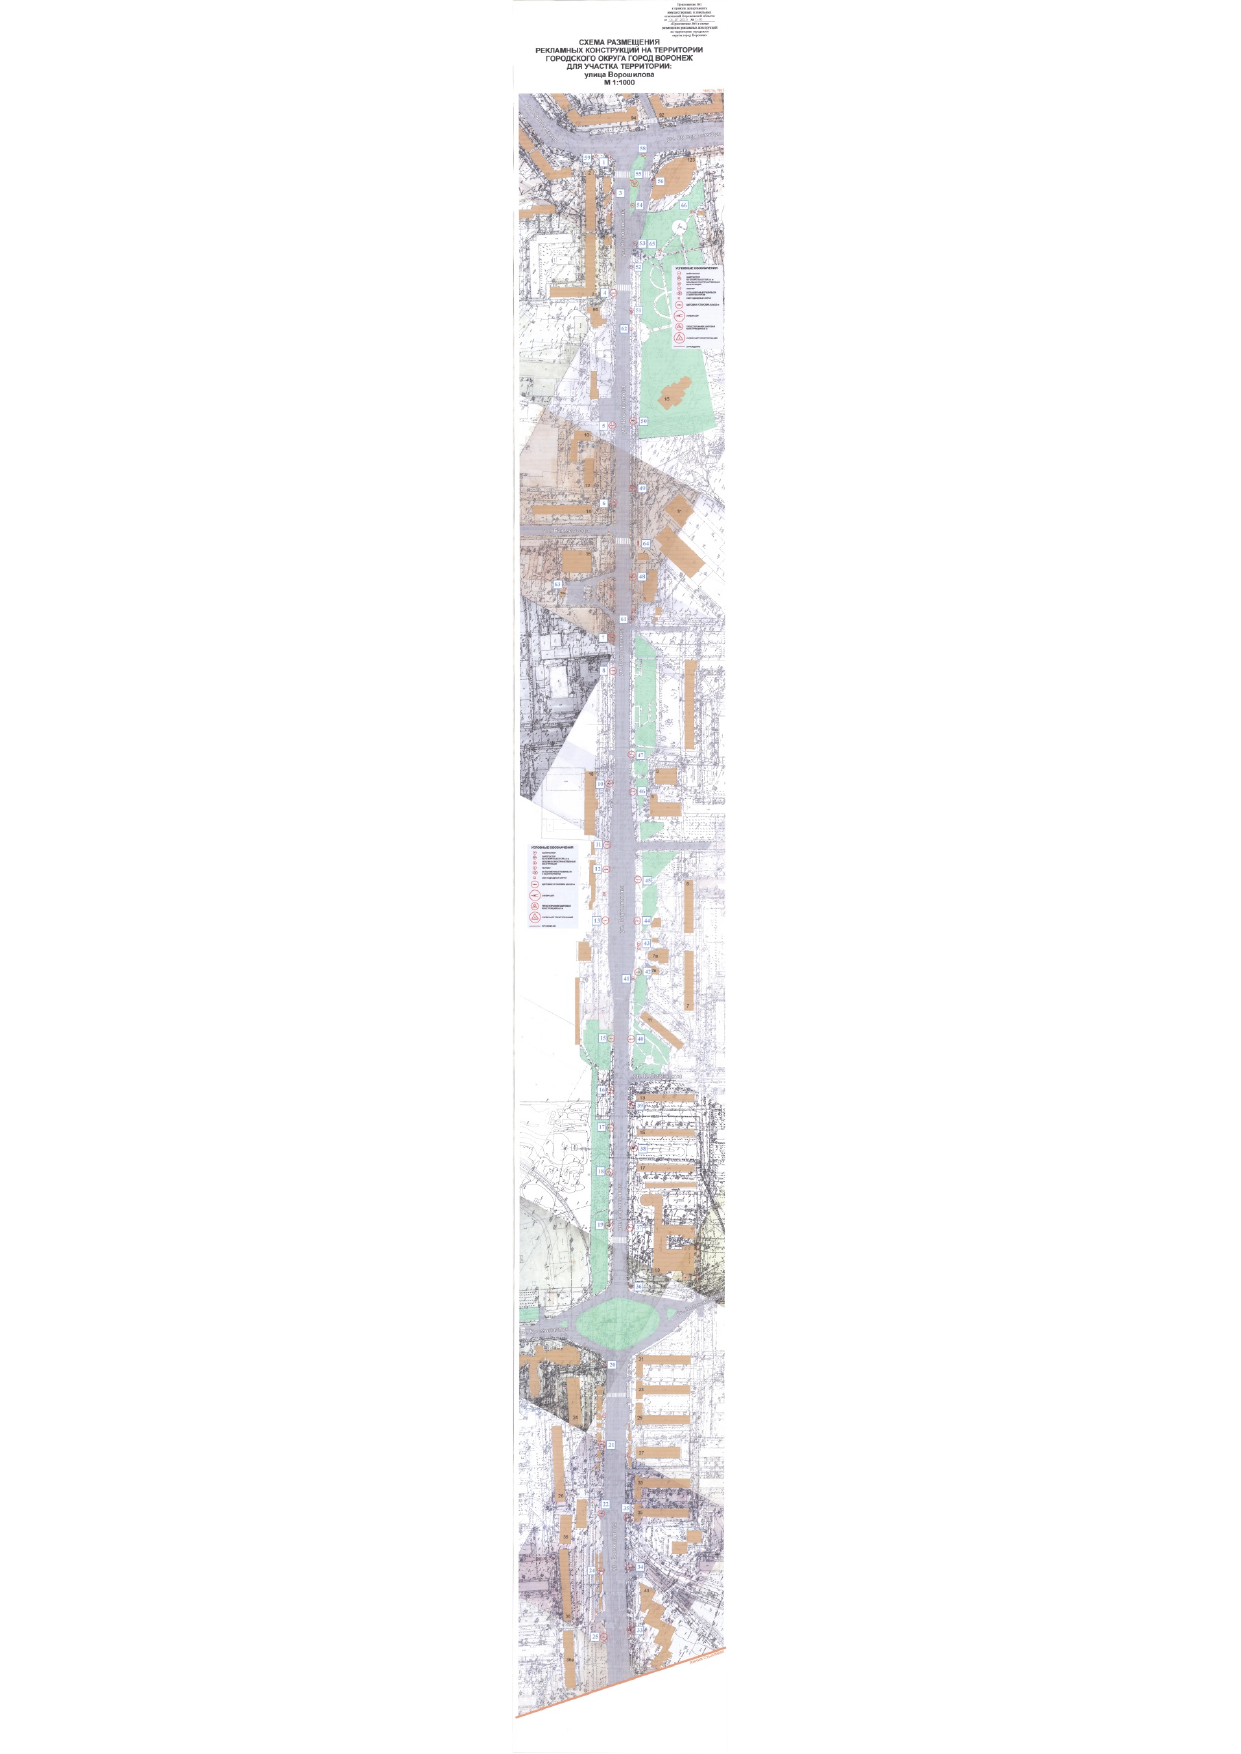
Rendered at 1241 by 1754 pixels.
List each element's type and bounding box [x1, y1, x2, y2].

picture [512, 0, 728, 1753]
